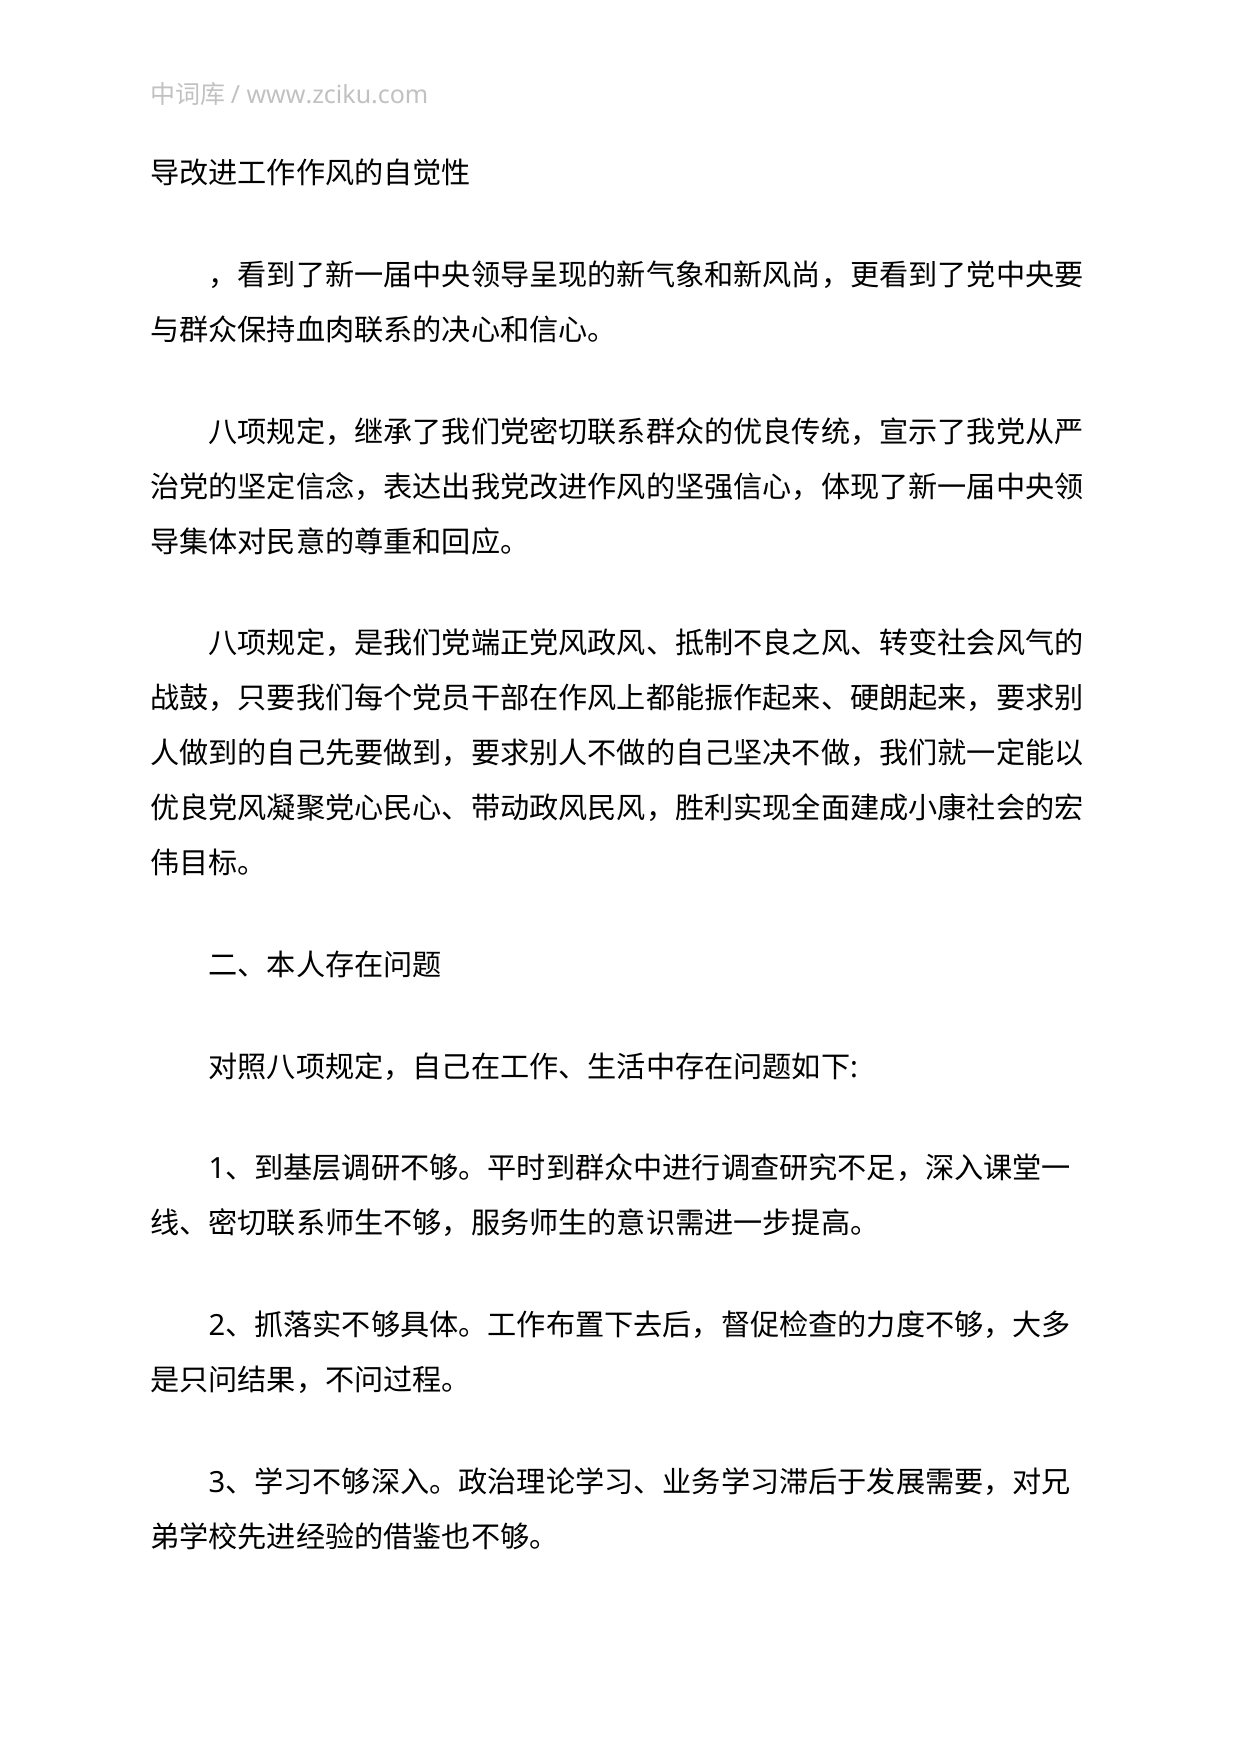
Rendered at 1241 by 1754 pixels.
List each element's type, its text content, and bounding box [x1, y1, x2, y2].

text 八项规定，继承了我们党密切联系群众的优良传统，宣示了我党从严治党的坚定信念，表达出我党改进作风的坚强信心，体现了新一届中央领导集体对民意的尊重和回应。 [150, 408, 1090, 561]
text ，看到了新一届中央领导呈现的新气象和新风尚，更看到了党中央要与群众保持血肉联系的决心和信心。 [150, 252, 1090, 349]
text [150, 150, 1090, 192]
text 1、到基层调研不够。平时到群众中进行调查研究不足，深入课堂一线、密切联系师生不够，服务师生的意识需进一步提高。 [150, 1145, 1090, 1242]
text 八项规定，是我们党端正党风政风、抵制不良之风、转变社会风气的战鼓，只要我们每个党员干部在作风上都能振作起来、硬朗起来，要求别人做到的自己先要做到，要求别人不做的自己坚决不做，我们就一定能以优良党风凝聚党心民心、带动政风民风，胜利实现全面建成小康社会的宏伟目标。 [150, 620, 1090, 882]
text 二、本人存在问题 [150, 941, 1090, 984]
text 3、学习不够深入。政治理论学习、业务学习滞后于发展需要，对兄弟学校先进经验的借鉴也不够。 [150, 1459, 1090, 1556]
text 对照八项规定，自己在工作、生活中存在问题如下: [150, 1043, 1090, 1086]
text 2、抓落实不够具体。工作布置下去后，督促检查的力度不够，大多是只问结果，不问过程。 [150, 1302, 1090, 1399]
